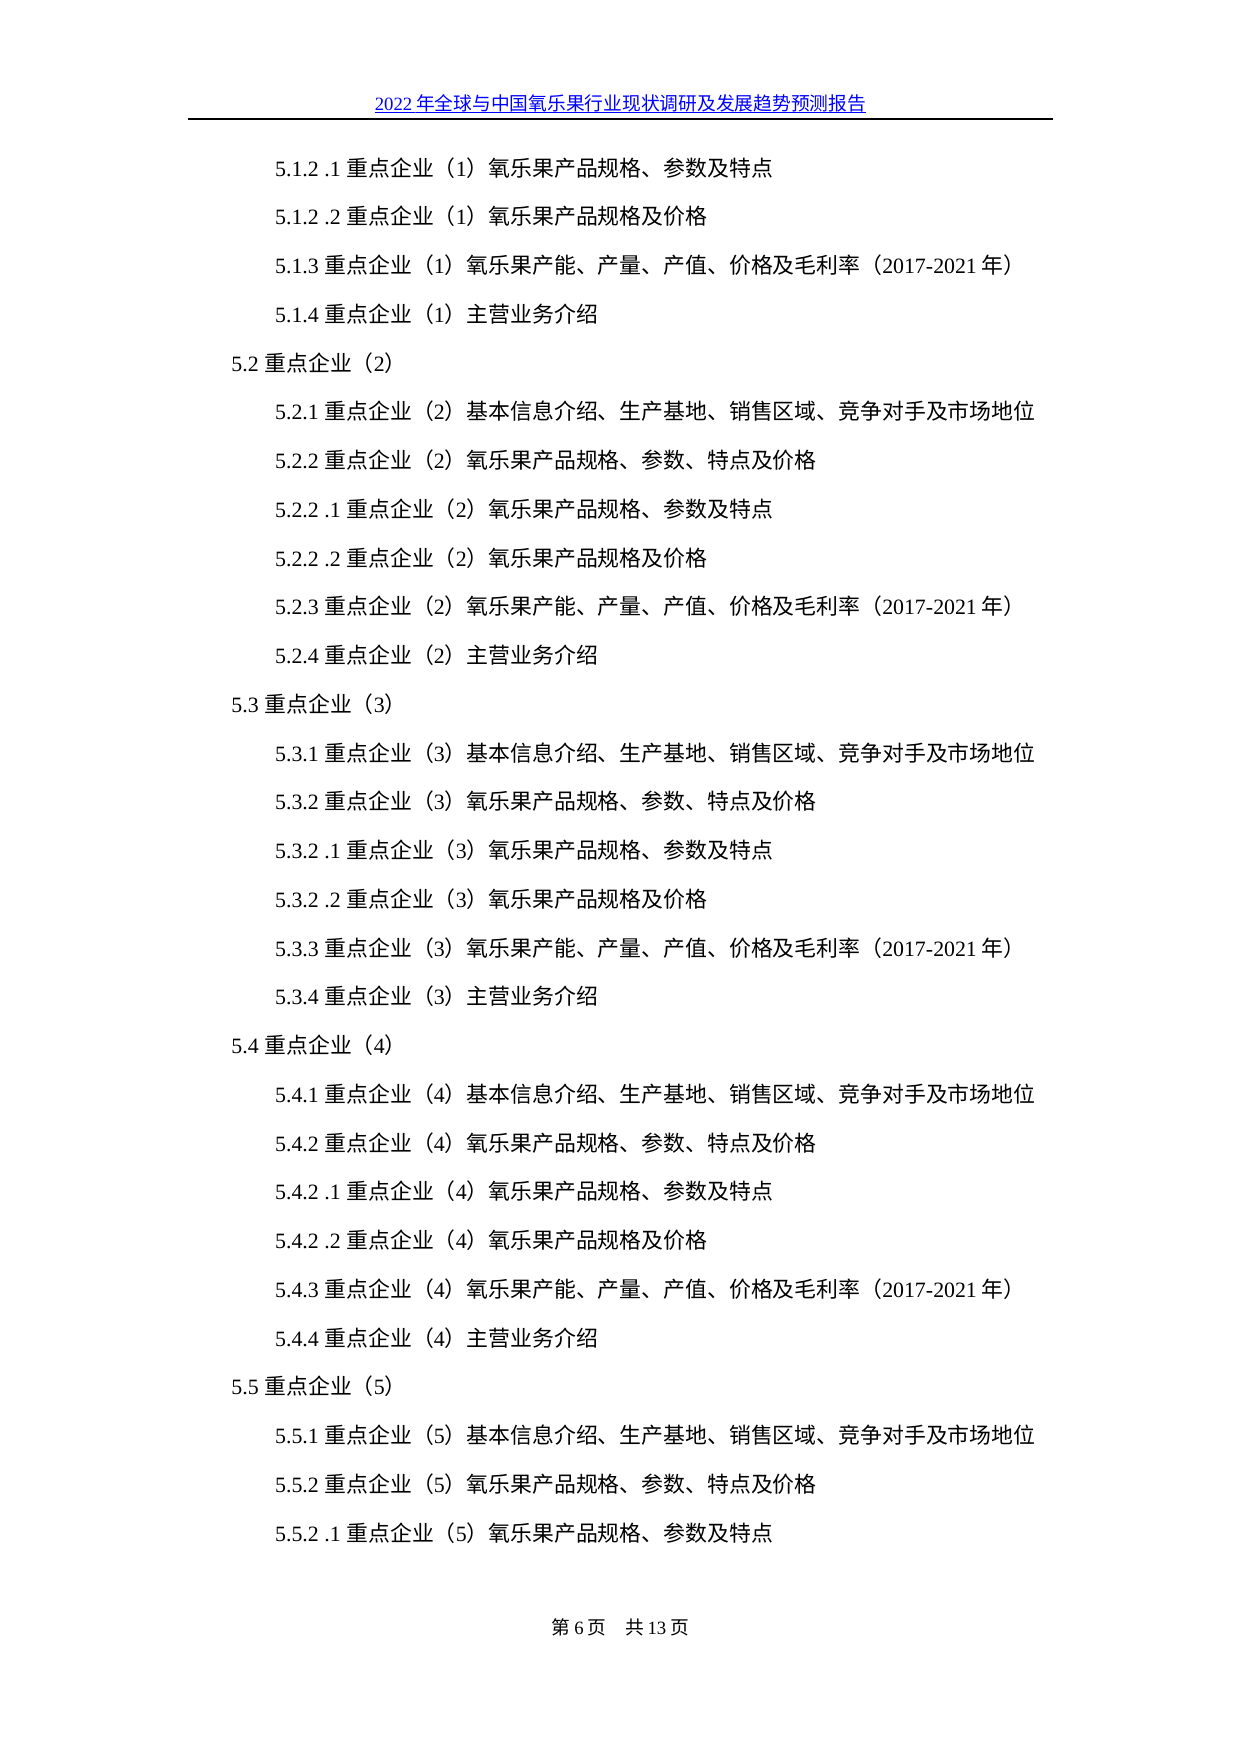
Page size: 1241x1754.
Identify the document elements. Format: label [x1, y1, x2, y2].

text [187, 150, 1053, 1548]
